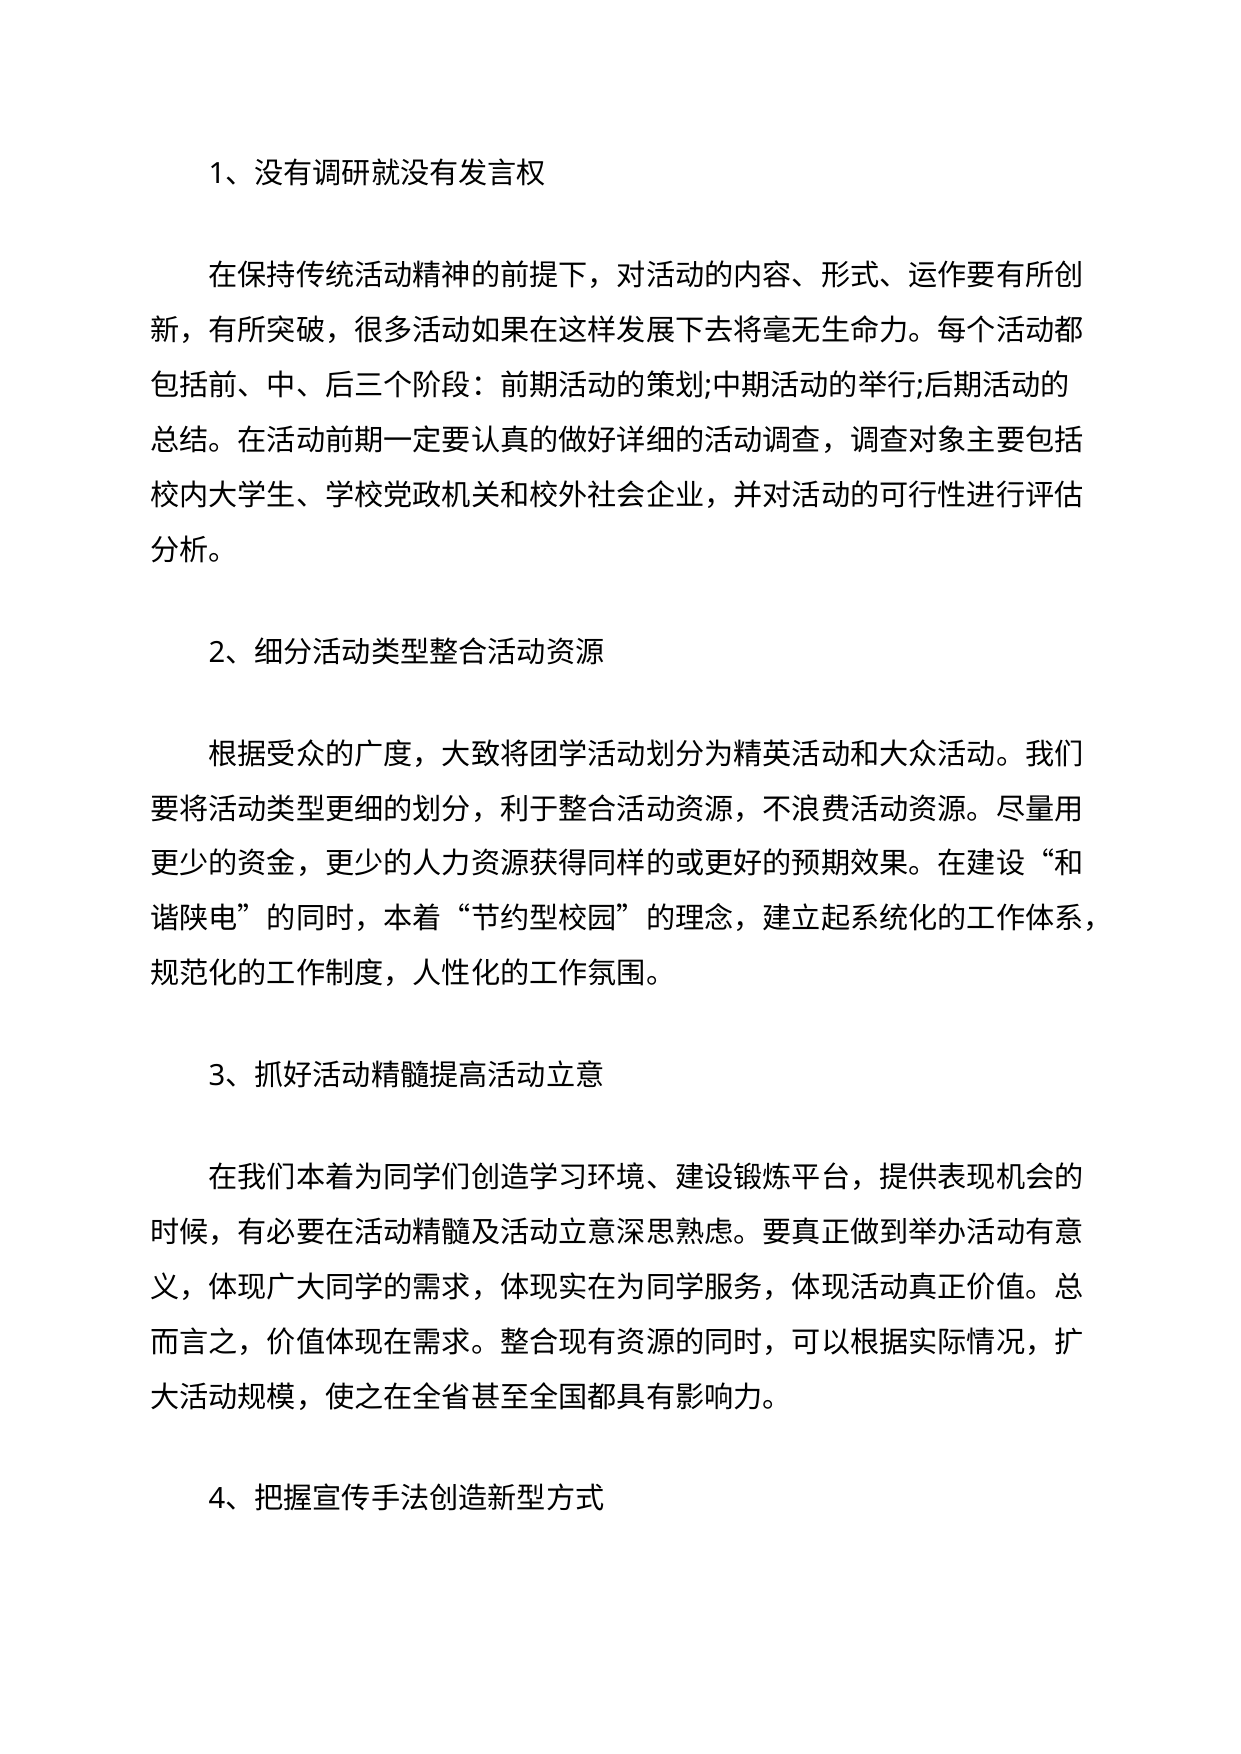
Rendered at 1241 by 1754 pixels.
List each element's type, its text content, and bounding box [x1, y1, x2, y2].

text 2、细分活动类型整合活动资源 [150, 628, 1090, 671]
text 根据受众的广度，大致将团学活动划分为精英活动和大众活动。我们要将活动类型更细的划分，利于整合活动资源，不浪费活动资源。尽量用更少的资金，更少的人力资源获得同样的或更好的预期效果。在建设“和谐陕电”的同时，本着“节约型校园”的理念，建立起系统化的工作体系，规范化的工作制度，人性化的工作氛围。 [150, 730, 1090, 992]
text 4、把握宣传手法创造新型方式 [150, 1475, 1090, 1517]
text 1、没有调研就没有发言权 [150, 150, 1090, 192]
text 在我们本着为同学们创造学习环境、建设锻炼平台，提供表现机会的时候，有必要在活动精髓及活动立意深思熟虑。要真正做到举办活动有意义，体现广大同学的需求，体现实在为同学服务，体现活动真正价值。总而言之，价值体现在需求。整合现有资源的同时，可以根据实际情况，扩大活动规模，使之在全省甚至全国都具有影响力。 [150, 1154, 1090, 1416]
text 在保持传统活动精神的前提下，对活动的内容、形式、运作要有所创新，有所突破，很多活动如果在这样发展下去将毫无生命力。每个活动都包括前、中、后三个阶段：前期活动的策划;中期活动的举行;后期活动的总结。在活动前期一定要认真的做好详细的活动调查，调查对象主要包括校内大学生、学校党政机关和校外社会企业，并对活动的可行性进行评估分析。 [150, 252, 1090, 569]
text 3、抓好活动精髓提高活动立意 [150, 1052, 1090, 1094]
